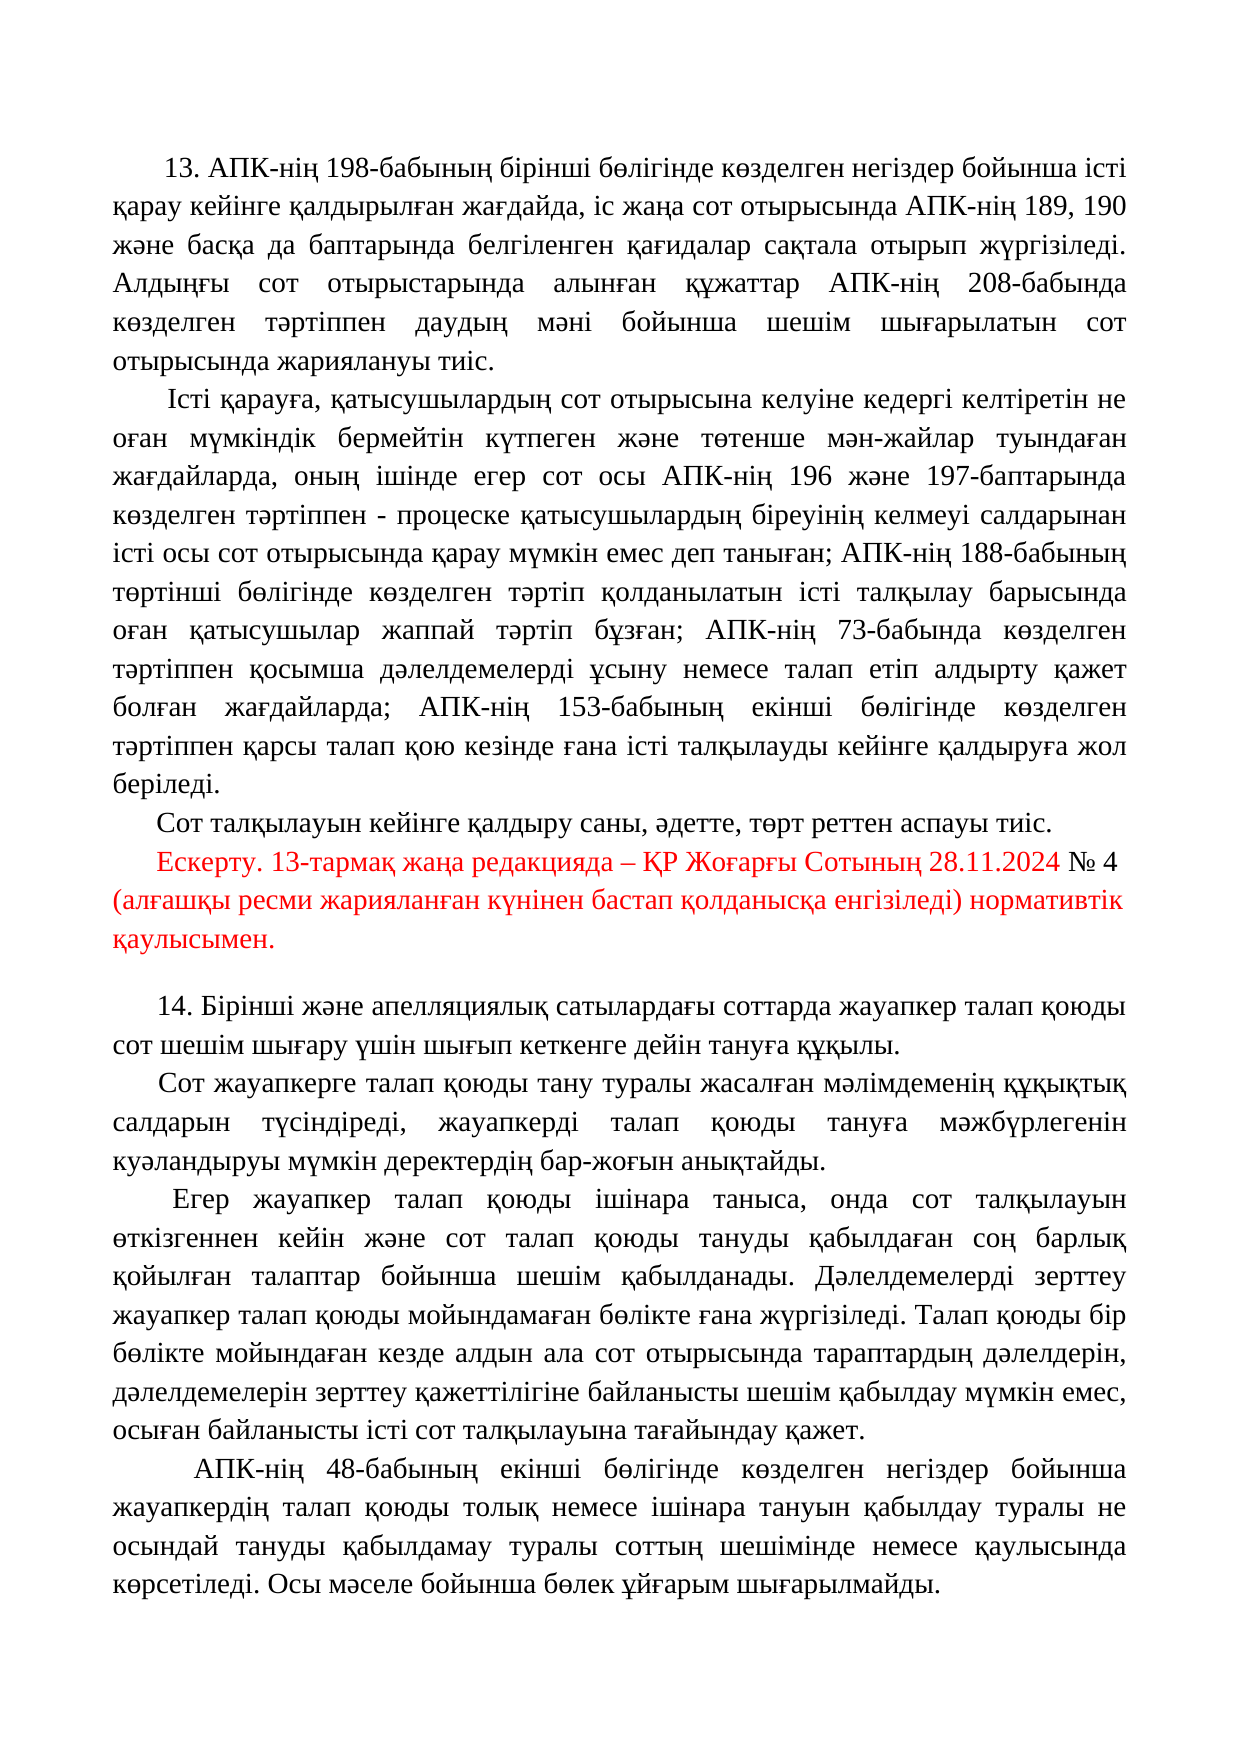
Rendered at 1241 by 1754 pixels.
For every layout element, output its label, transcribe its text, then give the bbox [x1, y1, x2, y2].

text 14. Бірінші және апелляциялық сатылардағы соттарда жауапкер талап қоюды сот шешім шығару үшін шығып кеткенге дейін тануға құқылы. [112, 988, 1128, 1061]
text АПК-нің 48-бабының екінші бөлігінде көзделген негіздер бойынша жауапкердің талап қоюды толық немесе ішінара тануын қабылдау туралы не осындай тануды қабылдамау туралы соттың шешімінде немесе қаулысында көрсетіледі. Осы мәселе бойынша бөлек ұйғарым шығарылмайды. [112, 1451, 1128, 1600]
text Сот жауапкерге талап қоюды тану туралы жасалған мәлімдеменің құқықтық салдарын түсіндіреді, жауапкерді талап қоюды тануға мәжбүрлегенін куәландыруы мүмкін деректердің бар-жоғын анықтайды. [112, 1066, 1128, 1176]
text Егер жауапкер талап қоюды ішінара таныса, онда сот талқылауын өткізгеннен кейін және сот талап қоюды тануды қабылдаған соң барлық қойылған талаптар бойынша шешім қабылданады. Дәлелдемелерді зерттеу жауапкер талап қоюды мойындамаған бөлікте ғана жүргізіледі. Талап қоюды бір бөлікте мойындаған кезде алдын ала сот отырысында тараптардың дәлелдерін, дәлелдемелерін зерттеу қажеттілігіне байланысты шешім қабылдау мүмкін емес, осыған байланысты істі сот талқылауына тағайындау қажет. [112, 1181, 1128, 1446]
text Сот талқылауын кейінге қалдыру саны, әдетте, төрт реттен аспауы тиіс. [112, 805, 1128, 839]
text Істі қарауға, қатысушылардың сот отырысына келуіне кедергі келтіретін не оған мүмкіндік бермейтін күтпеген және төтенше мән-жайлар туындаған жағдайларда, оның ішінде егер сот осы АПК-нің 196 және 197-баптарында көзделген тәртіппен - процеске қатысушылардың біреуінің келмеуі салдарынан істі осы сот отырысында қарау мүмкін емес деп таныған; АПК-нің 188-бабының төртінші бөлігінде көзделген тәртіп қолданылатын істi талқылау барысында оған қатысушылар жаппай тәртiп бұзған; АПК-нің 73-бабында көзделген тәртіппен қосымша дәлелдемелерді ұсыну немесе талап етіп алдырту қажет болған жағдайларда; АПК-нің 153-бабының екінші бөлігінде көзделген тәртіппен қарсы талап қою кезінде ғана істі талқылауды кейінге қалдыруға жол беріледі. [112, 381, 1128, 800]
text 13. АПК-нің 198-бабының бірінші бөлігінде көзделген негіздер бойынша істі қарау кейінге қалдырылған жағдайда, іс жаңа сот отырысында АПК-нің 189, 190 және басқа да баптарында белгіленген қағидалар сақтала отырып жүргізіледі. Алдыңғы сот отырыстарында алынған құжаттар АПК-нің 208-бабында көзделген тәртіппен даудың мәні бойынша шешім шығарылатын сот отырысында жариялануы тиіс. [112, 150, 1128, 376]
text Ескерту. 13-тармақ жаңа редакцияда – ҚР Жоғарғы Сотының 28.11.2024 № 4 (алғашқы ресми жарияланған күнінен бастап қолданысқа енгізіледі) нормативтік қаулысымен. [112, 844, 1128, 984]
